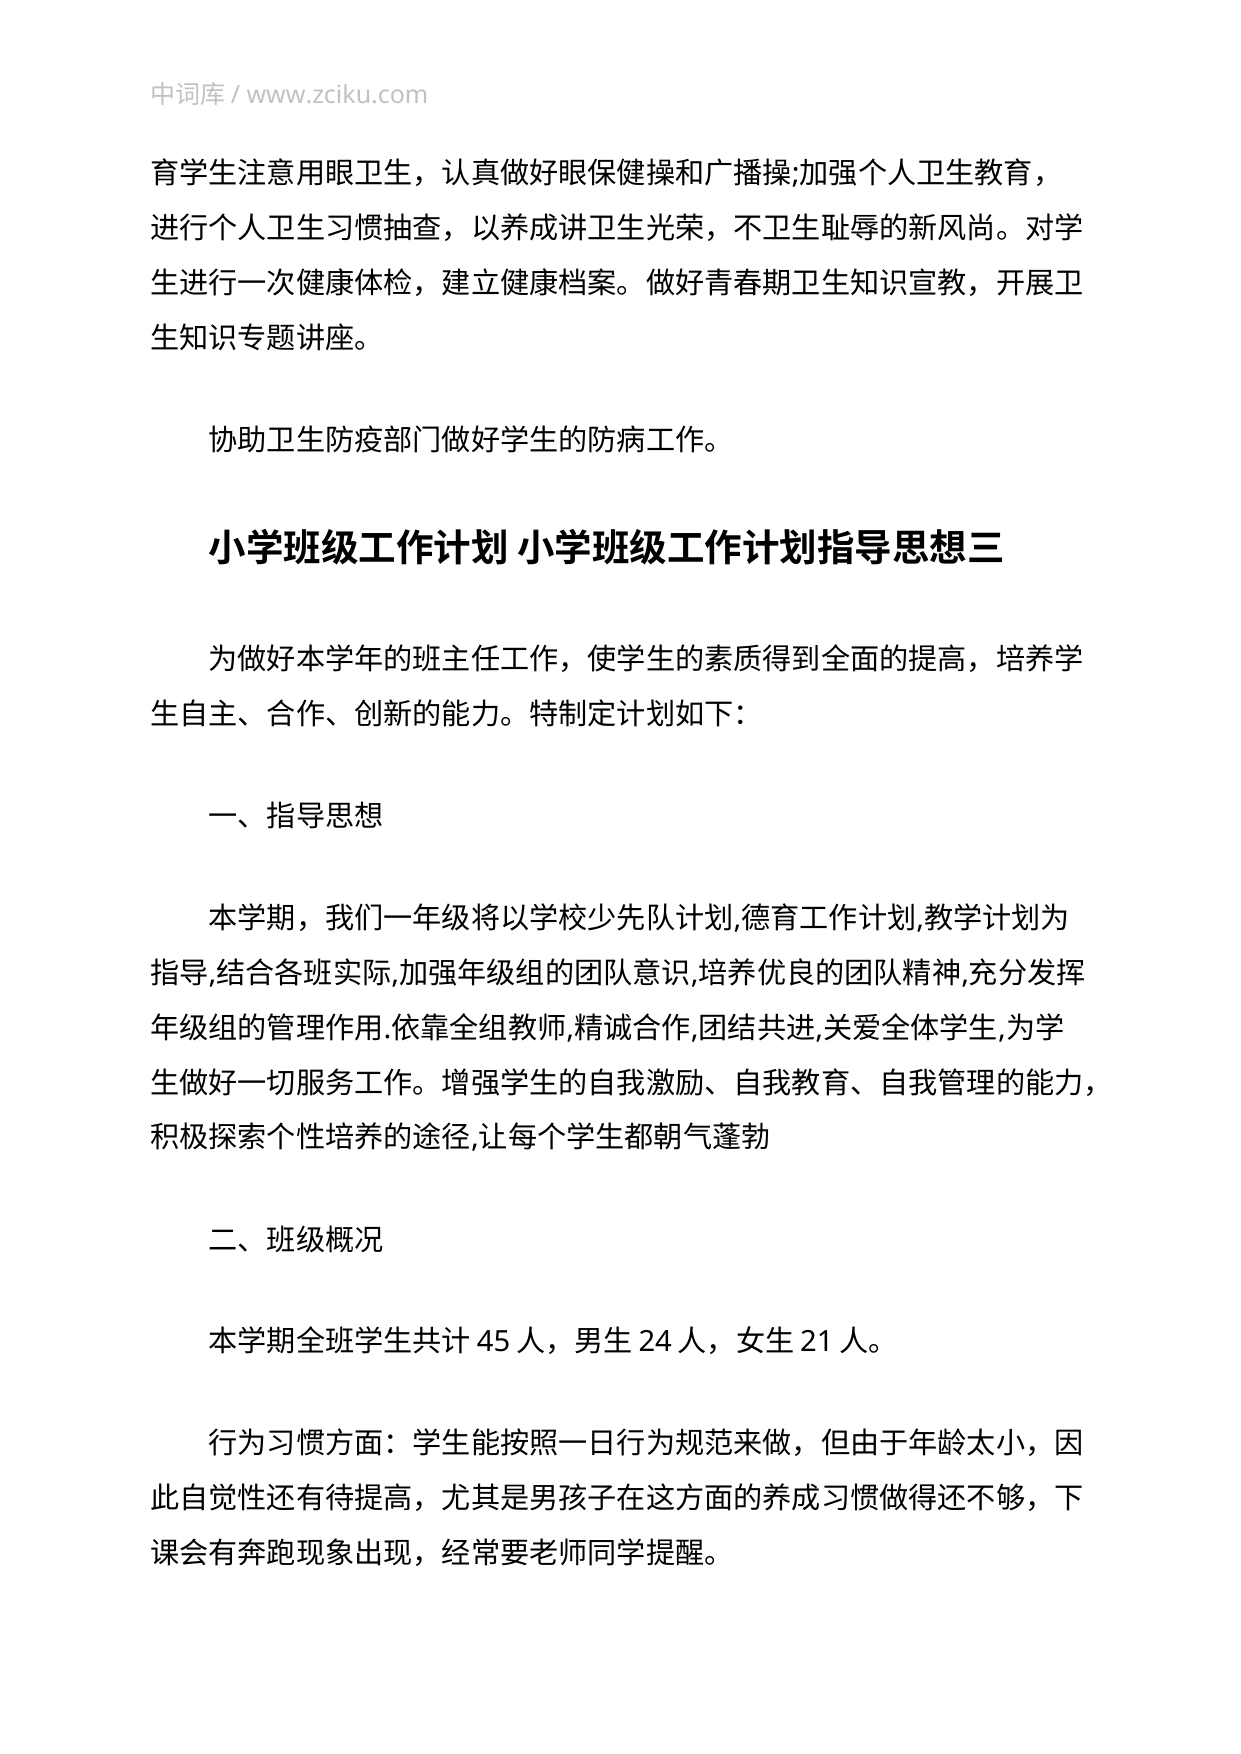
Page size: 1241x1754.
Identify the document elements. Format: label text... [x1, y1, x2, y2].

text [150, 150, 1090, 357]
text 本学期，我们一年级将以学校少先队计划,德育工作计划,教学计划为指导,结合各班实际,加强年级组的团队意识,培养优良的团队精神,充分发挥年级组的管理作用.依靠全组教师,精诚合作,团结共进,关爱全体学生,为学生做好一切服务工作。增强学生的自我激励、自我教育、自我管理的能力，积极探索个性培养的途径,让每个学生都朝气蓬勃 [150, 894, 1090, 1156]
text 协助卫生防疫部门做好学生的防病工作。 [150, 417, 1090, 459]
text 本学期全班学生共计45人，男生24人，女生21人。 [150, 1318, 1090, 1360]
text 行为习惯方面：学生能按照一日行为规范来做，但由于年龄太小，因此自觉性还有待提高，尤其是男孩子在这方面的养成习惯做得还不够，下课会有奔跑现象出现，经常要老师同学提醒。 [150, 1420, 1090, 1572]
text 为做好本学年的班主任工作，使学生的素质得到全面的提高，培养学生自主、合作、创新的能力。特制定计划如下： [150, 636, 1090, 733]
text 一、指导思想 [150, 792, 1090, 835]
text 二、班级概况 [150, 1216, 1090, 1258]
text 小学班级工作计划 小学班级工作计划指导思想三 [150, 518, 1090, 573]
